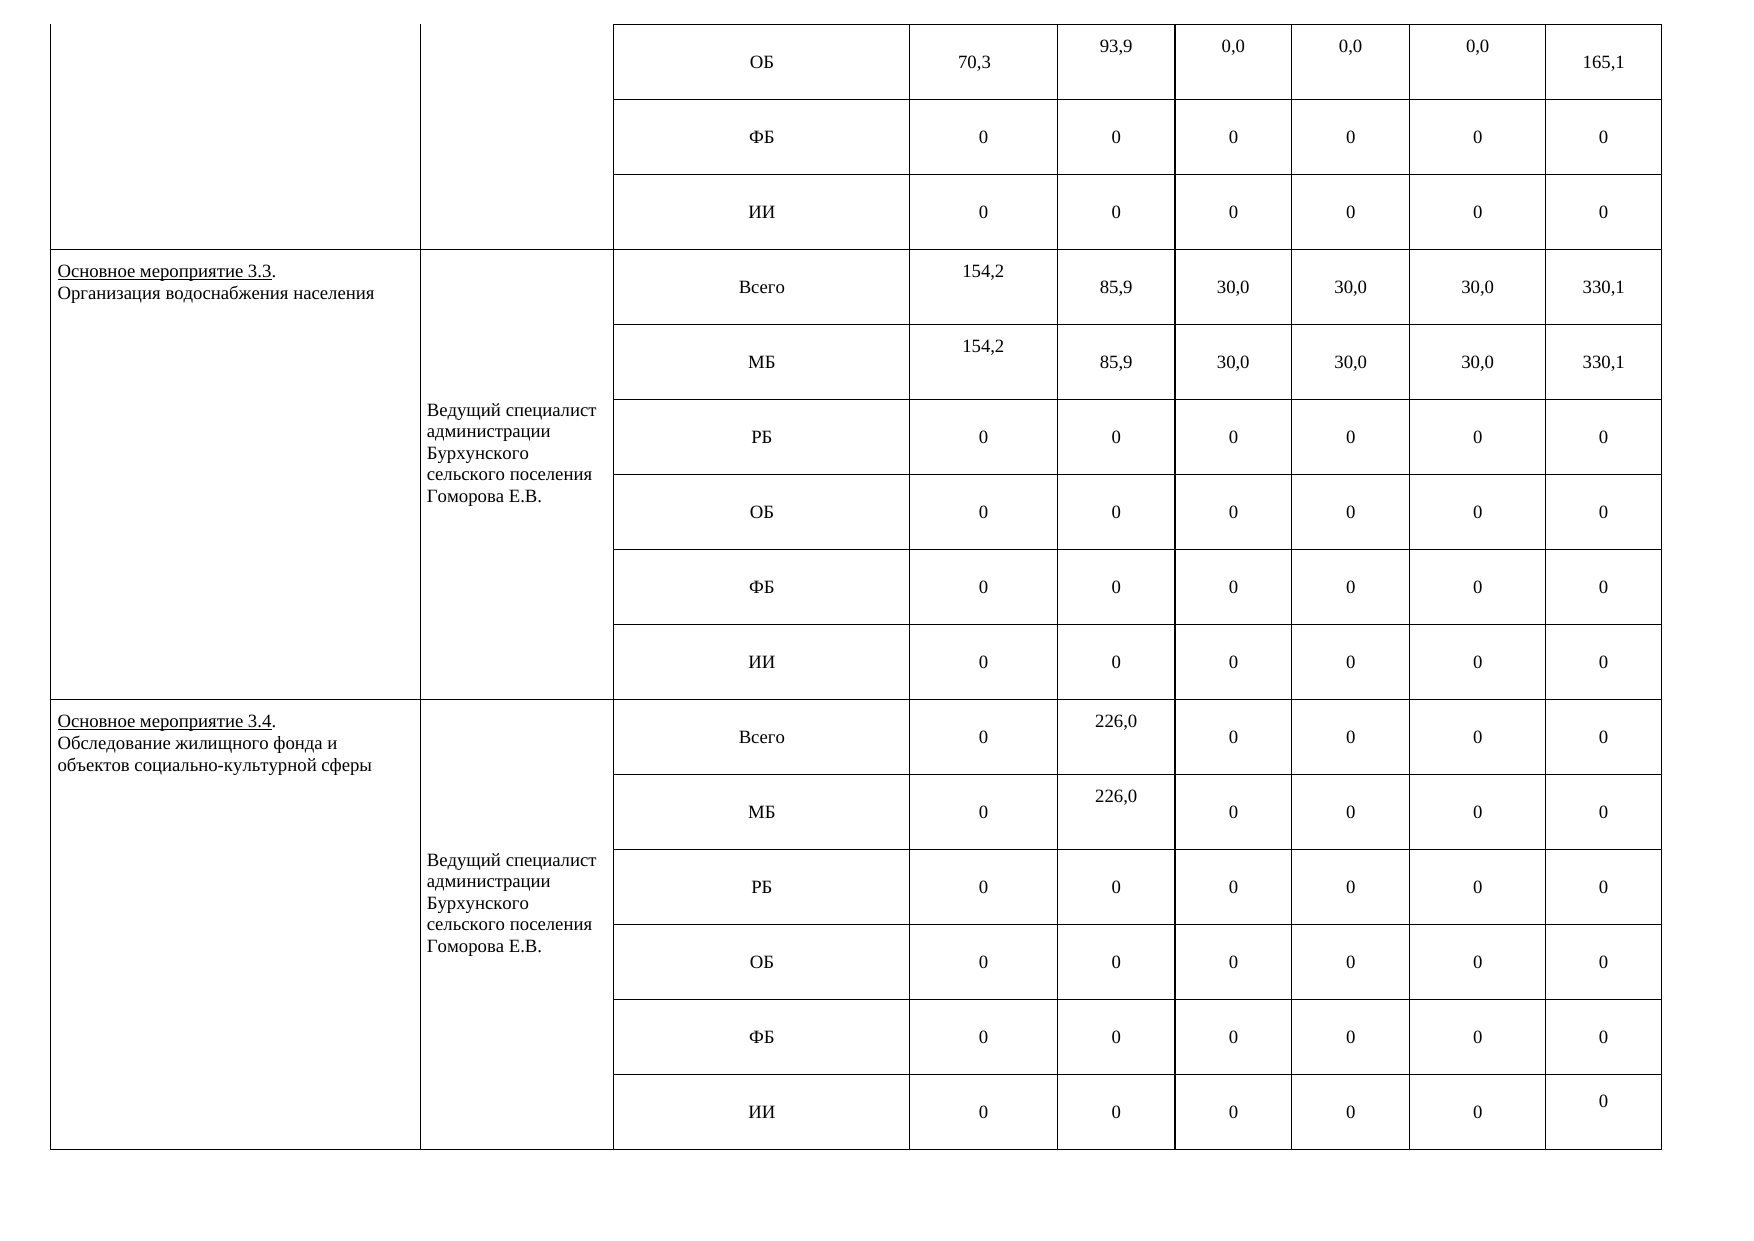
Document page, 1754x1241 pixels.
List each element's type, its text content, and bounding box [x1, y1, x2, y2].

table_cell 93,9 [1058, 25, 1174, 99]
table_cell 30,0 [1176, 250, 1291, 324]
table_cell 154,2 [910, 250, 1057, 324]
table_cell 0 [1410, 1075, 1545, 1149]
table_cell 0 [910, 775, 1057, 849]
table_cell 0 [1292, 775, 1409, 849]
table_cell 0 [1546, 175, 1661, 249]
table_cell МБ [614, 775, 909, 849]
table_cell 226,0 [1058, 700, 1174, 774]
table_cell 0 [1176, 100, 1291, 174]
table_cell 0 [910, 700, 1057, 774]
table_cell Основное мероприятие 3.4. Обследование жилищного фонда и объектов социально-культурной сферы [51, 700, 420, 1149]
table_cell 0 [1410, 400, 1545, 474]
table_cell 0 [910, 1075, 1057, 1149]
table_cell 0 [1292, 175, 1409, 249]
table_cell 0 [1176, 175, 1291, 249]
table_cell 0 [1292, 625, 1409, 699]
table_cell 0 [1410, 775, 1545, 849]
table_cell 0 [1410, 850, 1545, 924]
table_cell 30,0 [1410, 325, 1545, 399]
table_cell 0 [1176, 850, 1291, 924]
table_cell 0 [1176, 700, 1291, 774]
table_cell 0 [1292, 550, 1409, 624]
table_cell 0 [1410, 100, 1545, 174]
table_cell 0 [1546, 1075, 1661, 1149]
table_cell 30,0 [1176, 325, 1291, 399]
table_cell 0,0 [1176, 25, 1291, 99]
table_cell 0 [1176, 475, 1291, 549]
table_cell 0 [1546, 475, 1661, 549]
table_cell 0 [1176, 925, 1291, 999]
table_cell 330,1 [1546, 250, 1661, 324]
table_cell 0 [1058, 175, 1174, 249]
table_cell ОБ [614, 925, 909, 999]
table_cell 0 [1176, 1075, 1291, 1149]
table_cell 0 [1546, 550, 1661, 624]
table_cell 0 [1410, 550, 1545, 624]
table_cell 0 [1058, 925, 1174, 999]
table_cell 0 [1546, 1000, 1661, 1074]
table_cell 0 [1410, 175, 1545, 249]
table_cell Всего [614, 250, 909, 324]
table_cell 0 [1292, 925, 1409, 999]
table_cell ОБ [614, 25, 909, 99]
table_cell 70,3 [910, 25, 1057, 99]
table_cell 0 [1546, 400, 1661, 474]
table_cell 226,0 [1058, 775, 1174, 849]
table_cell 0 [1058, 1075, 1174, 1149]
table_cell 0 [1176, 400, 1291, 474]
table_cell 154,2 [910, 325, 1057, 399]
table_cell 0 [1058, 625, 1174, 699]
table_cell ФБ [614, 550, 909, 624]
table_cell ИИ [614, 175, 909, 249]
table_cell 0 [910, 625, 1057, 699]
table_cell 0 [1546, 925, 1661, 999]
table_cell 0 [1176, 775, 1291, 849]
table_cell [421, 250, 613, 699]
table_cell 0 [1058, 475, 1174, 549]
table_cell ИИ [614, 1075, 909, 1149]
table_cell 0 [1292, 1000, 1409, 1074]
table_cell 0 [1058, 850, 1174, 924]
table_cell 0 [1292, 400, 1409, 474]
table_cell 0 [1410, 700, 1545, 774]
table_cell 0 [1546, 625, 1661, 699]
table_cell ФБ [614, 1000, 909, 1074]
table_cell 0,0 [1292, 25, 1409, 99]
table_cell 0 [910, 1000, 1057, 1074]
table_cell 85,9 [1058, 250, 1174, 324]
table_cell 0 [1176, 1000, 1291, 1074]
table_cell 0 [1176, 625, 1291, 699]
table_cell 0 [1058, 100, 1174, 174]
table_cell 0 [1410, 1000, 1545, 1074]
table_cell 0 [1546, 100, 1661, 174]
table_cell 0 [1546, 775, 1661, 849]
table_cell 85,9 [1058, 325, 1174, 399]
table_cell 0 [910, 400, 1057, 474]
table_cell 0 [910, 550, 1057, 624]
table_cell 30,0 [1292, 250, 1409, 324]
table_cell ИИ [614, 625, 909, 699]
table_cell 0 [1292, 700, 1409, 774]
table_cell 0 [1292, 100, 1409, 174]
table_cell 0 [1292, 1075, 1409, 1149]
table_cell 165,1 [1546, 25, 1661, 99]
table_cell 30,0 [1292, 325, 1409, 399]
table_cell РБ [614, 850, 909, 924]
table_cell 0 [910, 475, 1057, 549]
table_cell 0 [910, 850, 1057, 924]
table_cell ОБ [614, 475, 909, 549]
table_cell 330,1 [1546, 325, 1661, 399]
table_cell 0 [910, 925, 1057, 999]
table_cell 0 [910, 175, 1057, 249]
table_cell 0 [1058, 400, 1174, 474]
table_cell МБ [614, 325, 909, 399]
table_cell ФБ [614, 100, 909, 174]
table_cell 0 [1546, 850, 1661, 924]
table_cell 0 [1410, 475, 1545, 549]
table_cell РБ [614, 400, 909, 474]
table_cell 0 [1410, 625, 1545, 699]
table_cell 0,0 [1410, 25, 1545, 99]
table_cell 0 [1058, 1000, 1174, 1074]
table_cell 30,0 [1410, 250, 1545, 324]
table_cell 0 [1058, 550, 1174, 624]
table_cell 0 [1292, 475, 1409, 549]
table_cell 0 [1546, 700, 1661, 774]
table_cell Основное мероприятие 3.3. Организация водоснабжения населения [51, 250, 420, 699]
table_cell Всего [614, 700, 909, 774]
table_cell 0 [1292, 850, 1409, 924]
table_cell 0 [910, 100, 1057, 174]
table_cell 0 [1176, 550, 1291, 624]
table_cell 0 [1410, 925, 1545, 999]
table_cell Ведущий специалист администрации Бурхунского сельского поселения Гоморова Е.В. [421, 700, 613, 1149]
